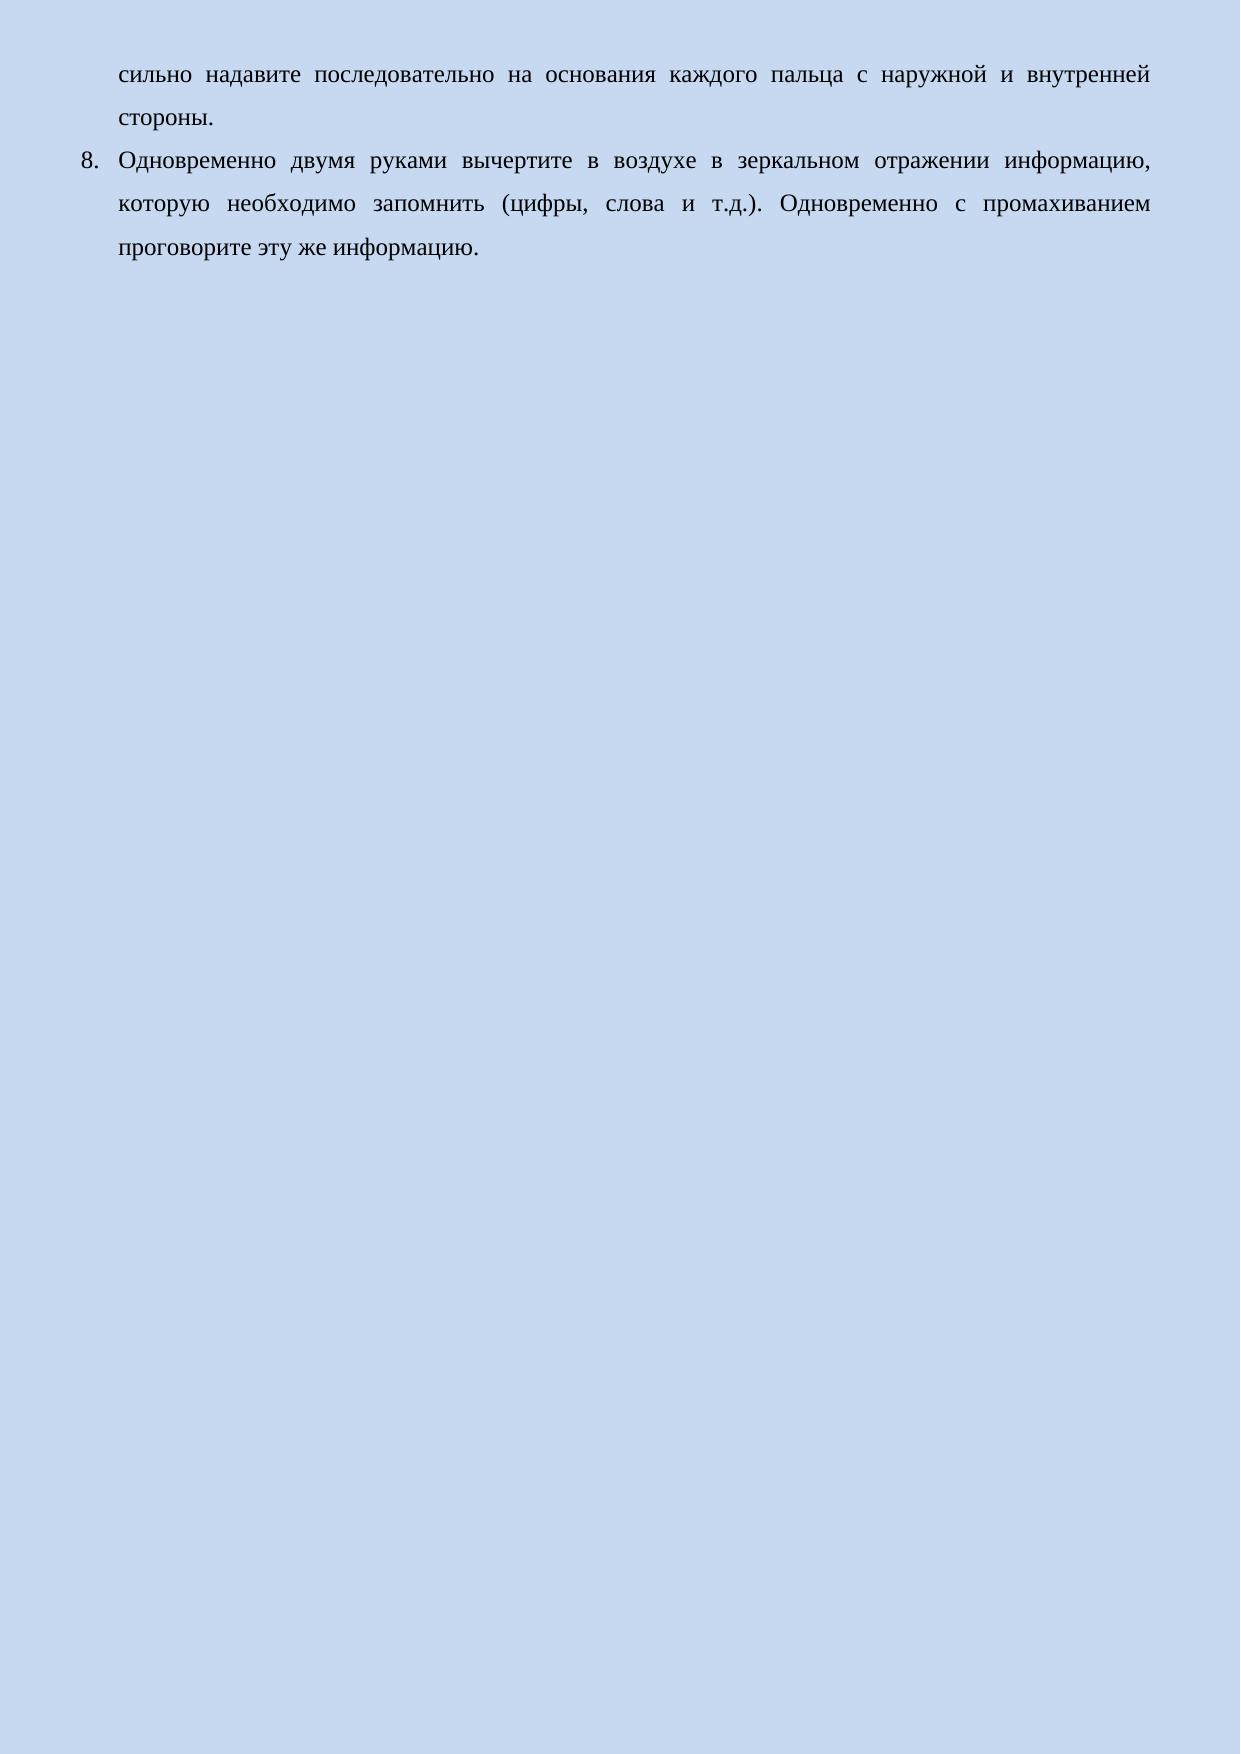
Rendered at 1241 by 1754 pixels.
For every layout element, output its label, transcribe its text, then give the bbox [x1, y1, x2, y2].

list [81, 59, 1152, 131]
list Одновременно двумя руками вычертите в воздухе в зеркальном отражении информацию, которую необходимо запомнить (цифры, слова и т.д.). Одновременно с промахиванием проговорите эту же информацию. [81, 145, 1152, 260]
